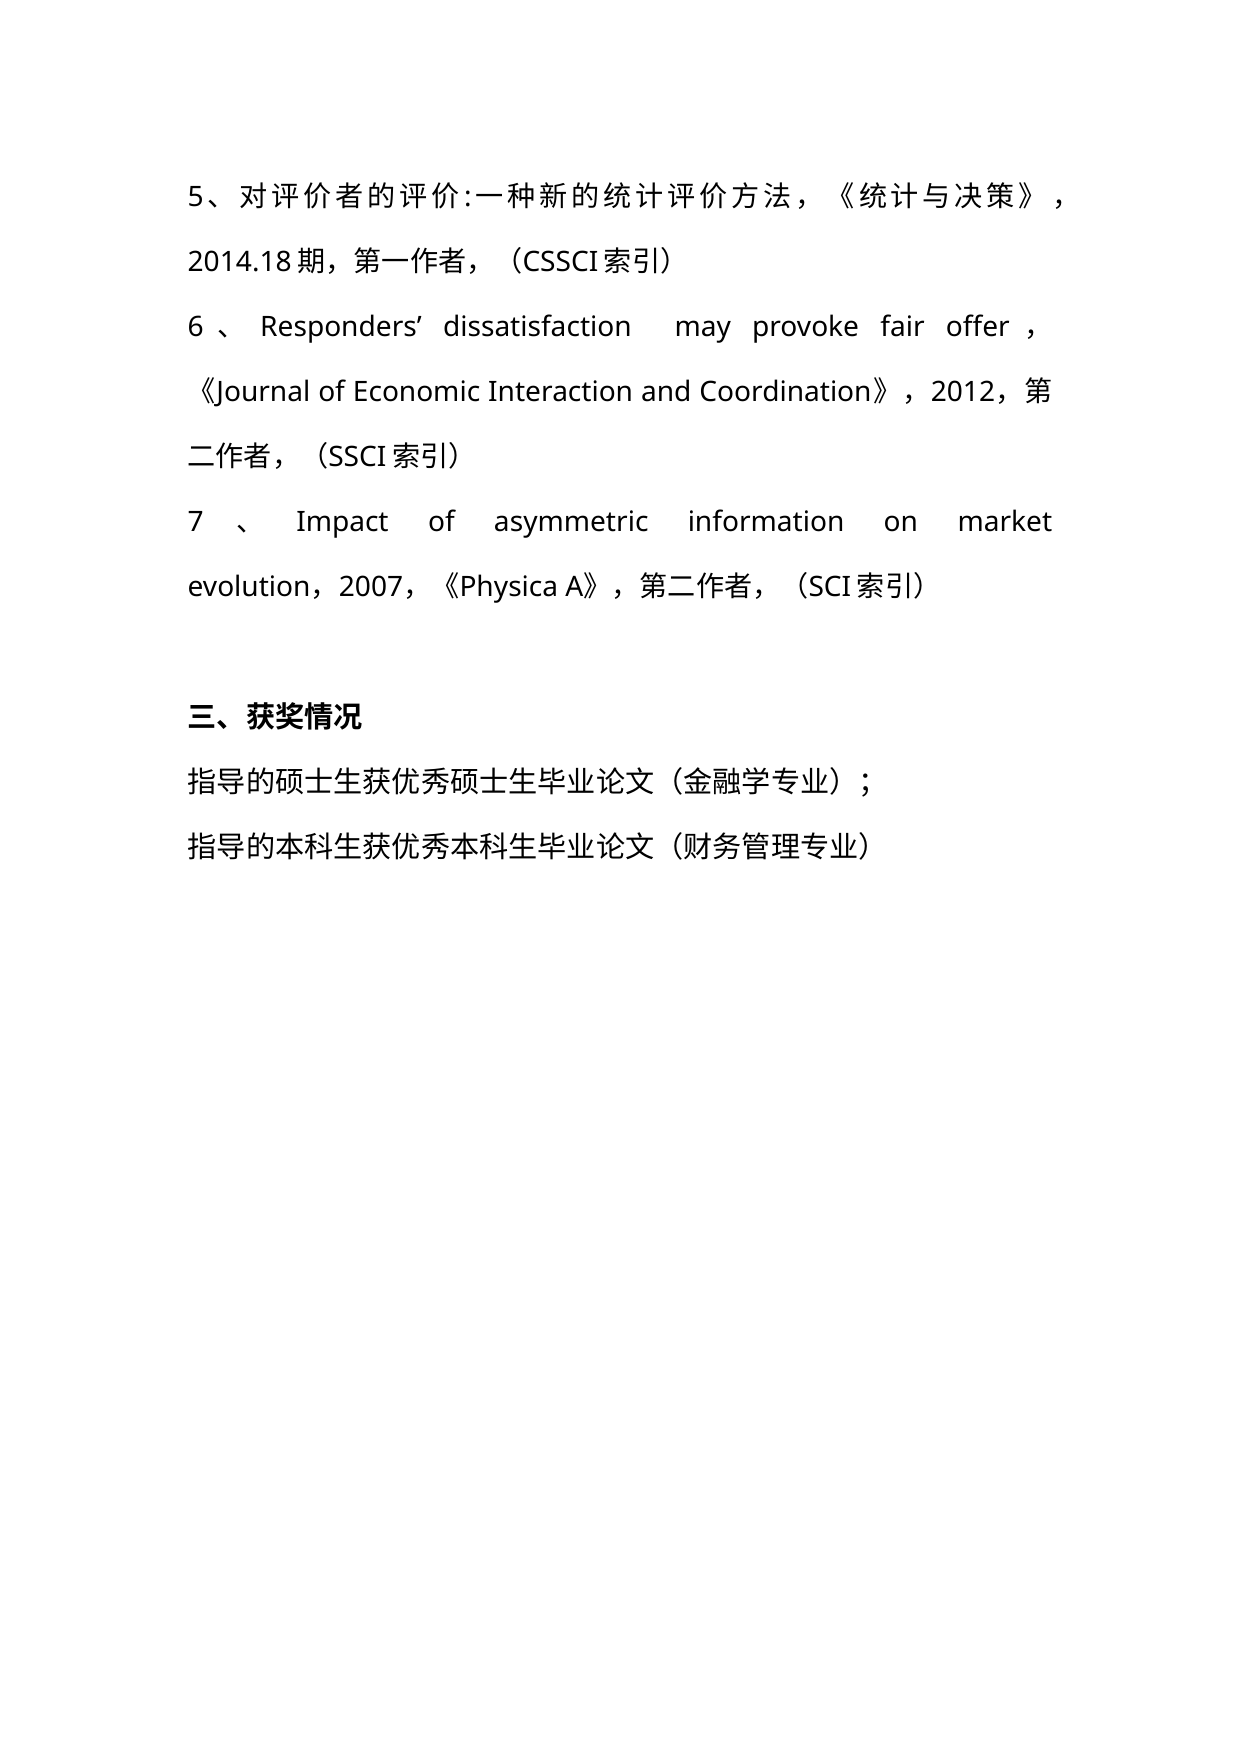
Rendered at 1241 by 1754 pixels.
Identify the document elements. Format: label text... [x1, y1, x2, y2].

text 7、Impact of asymmetric information on market evolution，2007，《Physica A》，第二作者，（SCI索引） [187, 487, 1053, 617]
text 6、Responders’ dissatisfaction may provoke fair offer， 《Journal of Economic Interaction and Coordination》，2012，第二作者，（SSCI索引） [187, 292, 1053, 487]
text 指导的本科生获优秀本科生毕业论文（财务管理专业） [187, 812, 1053, 877]
text 三、获奖情况 [187, 682, 1053, 747]
text 5、对评价者的评价:一种新的统计评价方法，《统计与决策》，2014.18期，第一作者，（CSSCI索引） [187, 162, 1053, 292]
text 指导的硕士生获优秀硕士生毕业论文（金融学专业）； [187, 747, 1053, 812]
